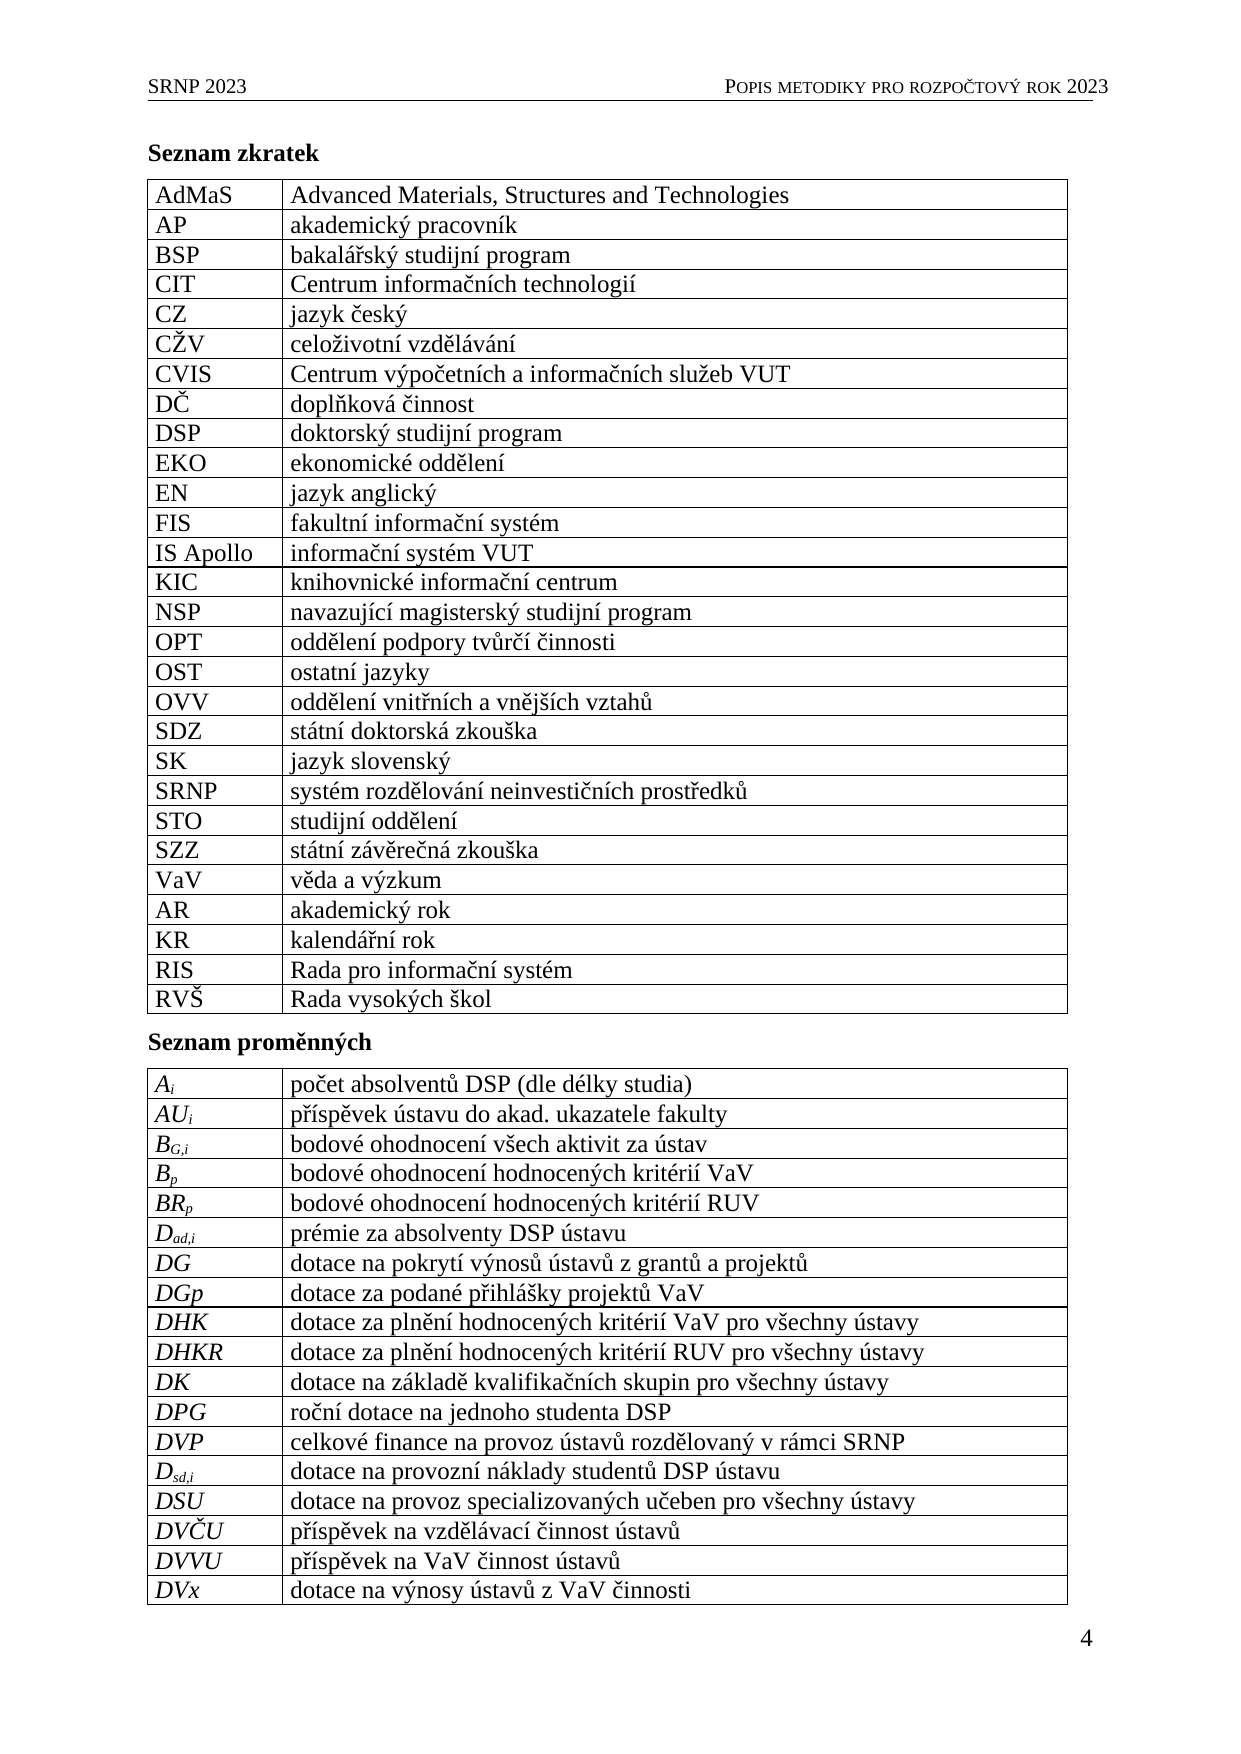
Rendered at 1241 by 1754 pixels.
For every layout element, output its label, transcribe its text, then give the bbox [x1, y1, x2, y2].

table_cell jazyk anglický [283, 478, 1067, 507]
table_cell studijní oddělení [283, 806, 1067, 834]
table_cell Rada pro informační systém [283, 955, 1067, 983]
table_cell státní doktorská zkouška [283, 716, 1067, 745]
table_cell ostatní jazyky [283, 657, 1067, 686]
table_cell RIS [148, 955, 282, 983]
table_cell jazyk český [283, 299, 1067, 328]
table_cell doplňková činnost [283, 389, 1067, 417]
table_cell systém rozdělování neinvestičních prostředků [283, 776, 1067, 805]
table_cell dotace na pokrytí výnosů ústavů z grantů a projektů [283, 1248, 1067, 1277]
table_cell dotace za podané přihlášky projektů VaV [283, 1278, 1067, 1306]
table_cell CŽV [148, 329, 282, 358]
table_cell KIC [148, 568, 282, 596]
table_cell BG,i [148, 1129, 282, 1157]
table_cell DG [148, 1248, 282, 1277]
table_header počet absolventů DSP (dle délky studia) [283, 1069, 1067, 1098]
table_cell VaV [148, 865, 282, 894]
table_cell ekonomické oddělení [283, 448, 1067, 477]
table_header Ai [148, 1069, 282, 1098]
table_cell CVIS [148, 359, 282, 388]
table_cell OST [148, 657, 282, 686]
table_cell OVV [148, 687, 282, 715]
table_cell dotace na základě kvalifikačních skupin pro všechny ústavy [283, 1367, 1067, 1396]
table_cell DHKR [148, 1337, 282, 1366]
table_cell FIS [148, 508, 282, 537]
table_cell věda a výzkum [283, 865, 1067, 894]
table_cell DVVU [148, 1546, 282, 1574]
table_cell SRNP [148, 776, 282, 805]
table_cell DSU [148, 1486, 282, 1515]
table_cell SDZ [148, 716, 282, 745]
table_cell RVŠ [148, 985, 282, 1013]
table_cell příspěvek ústavu do akad. ukazatele fakulty [283, 1099, 1067, 1128]
table_cell akademický pracovník [283, 210, 1067, 239]
table_cell BSP [148, 240, 282, 268]
table_cell bodové ohodnocení hodnocených kritérií VaV [283, 1159, 1067, 1187]
table_cell dotace na provoz specializovaných učeben pro všechny ústavy [283, 1486, 1067, 1515]
table_header Advanced Materials, Structures and Technologies [283, 180, 1067, 209]
table_cell EKO [148, 448, 282, 477]
table_cell DHK [148, 1308, 282, 1336]
table_cell navazující magisterský studijní program [283, 597, 1067, 626]
table_cell celkové finance na provoz ústavů rozdělovaný v rámci SRNP [283, 1427, 1067, 1455]
table_cell státní závěrečná zkouška [283, 836, 1067, 864]
table_cell Centrum výpočetních a informačních služeb VUT [283, 359, 1067, 388]
table_cell bakalářský studijní program [283, 240, 1067, 268]
table_cell akademický rok [283, 895, 1067, 924]
table_cell příspěvek na vzdělávací činnost ústavů [283, 1516, 1067, 1545]
table_cell AUi [148, 1099, 282, 1128]
table_cell STO [148, 806, 282, 834]
table_cell dotace na výnosy ústavů z VaV činnosti [283, 1576, 1067, 1604]
table_cell knihovnické informační centrum [283, 568, 1067, 596]
table_cell prémie za absolventy DSP ústavu [283, 1218, 1067, 1247]
table_cell dotace za plnění hodnocených kritérií RUV pro všechny ústavy [283, 1337, 1067, 1366]
table_cell roční dotace na jednoho studenta DSP [283, 1397, 1067, 1426]
table_cell Dsd,i [148, 1456, 282, 1485]
table_cell celoživotní vzdělávání [283, 329, 1067, 358]
table_cell oddělení podpory tvůrčí činnosti [283, 627, 1067, 656]
text Seznam proměnných [148, 1027, 1093, 1056]
table_cell DVx [148, 1576, 282, 1604]
table_cell Centrum informačních technologií [283, 270, 1067, 298]
table_cell příspěvek na VaV činnost ústavů [283, 1546, 1067, 1574]
table_cell KR [148, 925, 282, 954]
table_cell fakultní informační systém [283, 508, 1067, 537]
table_cell Dad,i [148, 1218, 282, 1247]
table_cell bodové ohodnocení hodnocených kritérií RUV [283, 1188, 1067, 1217]
table_header AdMaS [148, 180, 282, 209]
table_cell oddělení vnitřních a vnějších vztahů [283, 687, 1067, 715]
table_cell dotace za plnění hodnocených kritérií VaV pro všechny ústavy [283, 1308, 1067, 1336]
table_cell DPG [148, 1397, 282, 1426]
table_cell jazyk slovenský [283, 746, 1067, 775]
table_cell EN [148, 478, 282, 507]
text Seznam zkratek [148, 138, 1093, 167]
table_cell DK [148, 1367, 282, 1396]
table_cell DVČU [148, 1516, 282, 1545]
table_cell bodové ohodnocení všech aktivit za ústav [283, 1129, 1067, 1157]
table_cell BRp [148, 1188, 282, 1217]
table_cell dotace na provozní náklady studentů DSP ústavu [283, 1456, 1067, 1485]
table_cell CZ [148, 299, 282, 328]
table_cell kalendářní rok [283, 925, 1067, 954]
table_cell DVP [148, 1427, 282, 1455]
table_cell CIT [148, 270, 282, 298]
table_cell DČ [148, 389, 282, 417]
table_cell DSP [148, 419, 282, 447]
table_cell IS Apollo [148, 538, 282, 566]
table_cell AR [148, 895, 282, 924]
table_cell SK [148, 746, 282, 775]
table_cell Rada vysokých škol [283, 985, 1067, 1013]
table_cell DGp [148, 1278, 282, 1306]
table_cell OPT [148, 627, 282, 656]
table_cell informační systém VUT [283, 538, 1067, 566]
table_cell AP [148, 210, 282, 239]
table_cell NSP [148, 597, 282, 626]
table_cell doktorský studijní program [283, 419, 1067, 447]
table_cell Bp [148, 1159, 282, 1187]
table_cell SZZ [148, 836, 282, 864]
